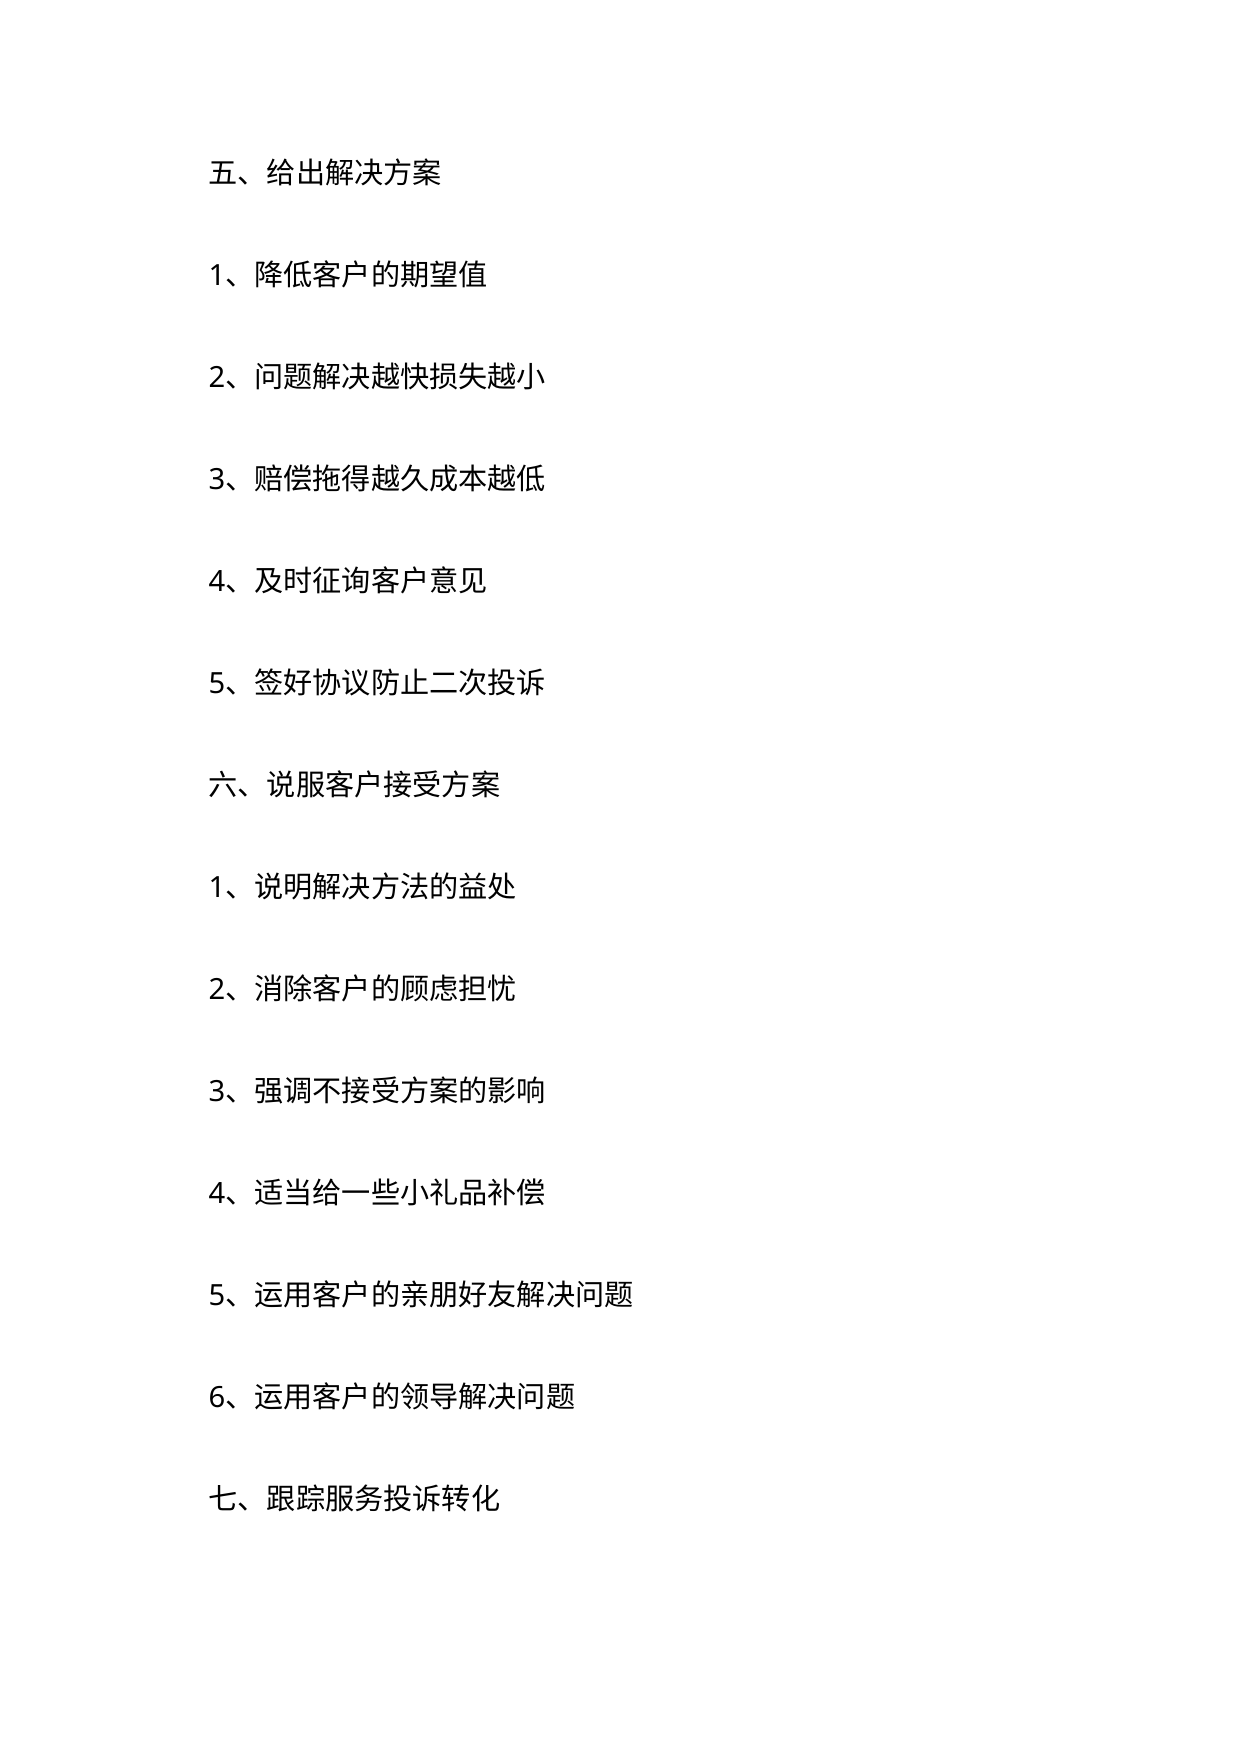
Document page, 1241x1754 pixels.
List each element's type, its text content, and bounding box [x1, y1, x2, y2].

text 4、及时征询客户意见 [150, 558, 1090, 600]
text 2、问题解决越快损失越小 [150, 354, 1090, 396]
text 5、签好协议防止二次投诉 [150, 660, 1090, 702]
text 1、降低客户的期望值 [150, 252, 1090, 294]
text 五、给出解决方案 [150, 150, 1090, 192]
text 4、适当给一些小礼品补偿 [150, 1169, 1090, 1212]
text 七、跟踪服务投诉转化 [150, 1475, 1090, 1518]
text 3、强调不接受方案的影响 [150, 1067, 1090, 1110]
text 3、赔偿拖得越久成本越低 [150, 456, 1090, 498]
text 六、说服客户接受方案 [150, 762, 1090, 804]
text 2、消除客户的顾虑担忧 [150, 965, 1090, 1008]
text 5、运用客户的亲朋好友解决问题 [150, 1271, 1090, 1314]
text 6、运用客户的领导解决问题 [150, 1373, 1090, 1416]
text 1、说明解决方法的益处 [150, 863, 1090, 906]
